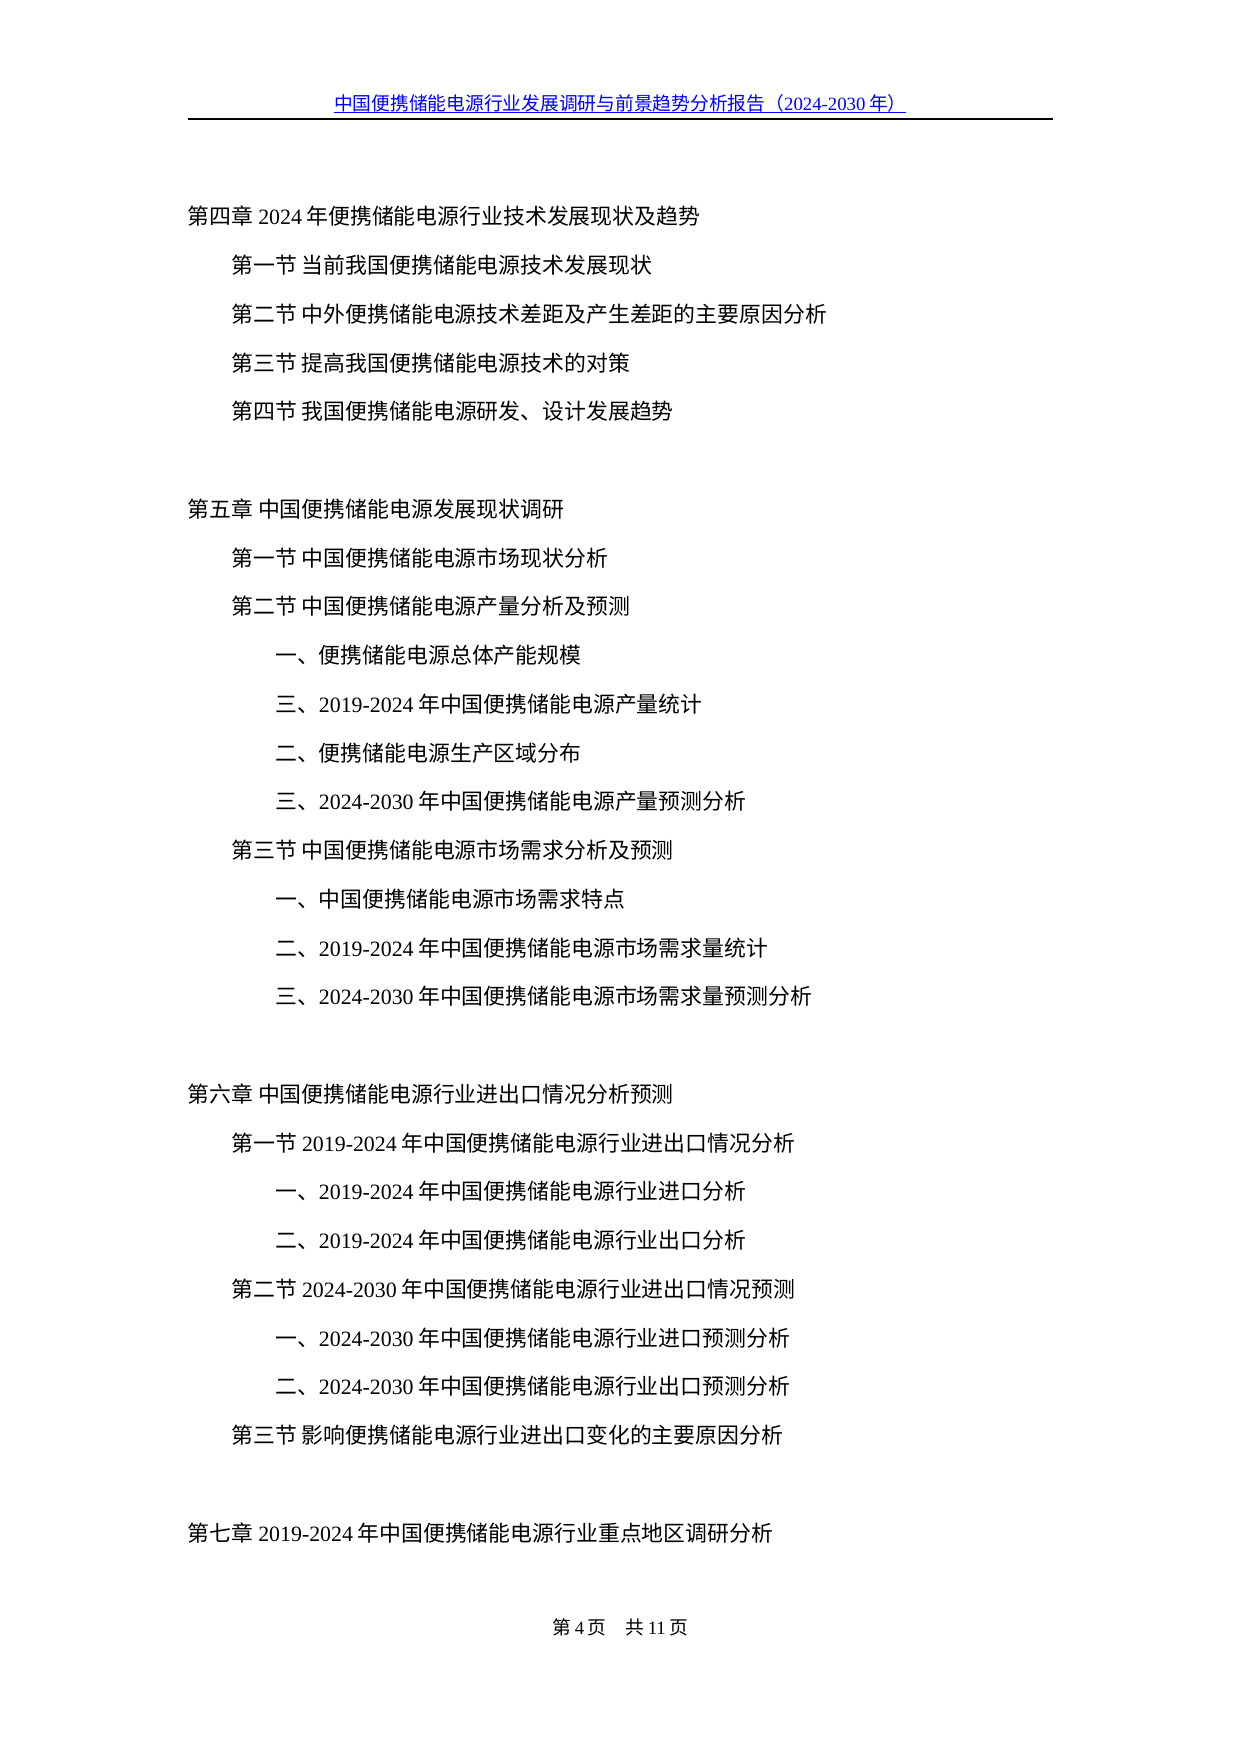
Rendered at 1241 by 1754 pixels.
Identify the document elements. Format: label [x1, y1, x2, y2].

text [187, 150, 1053, 1548]
